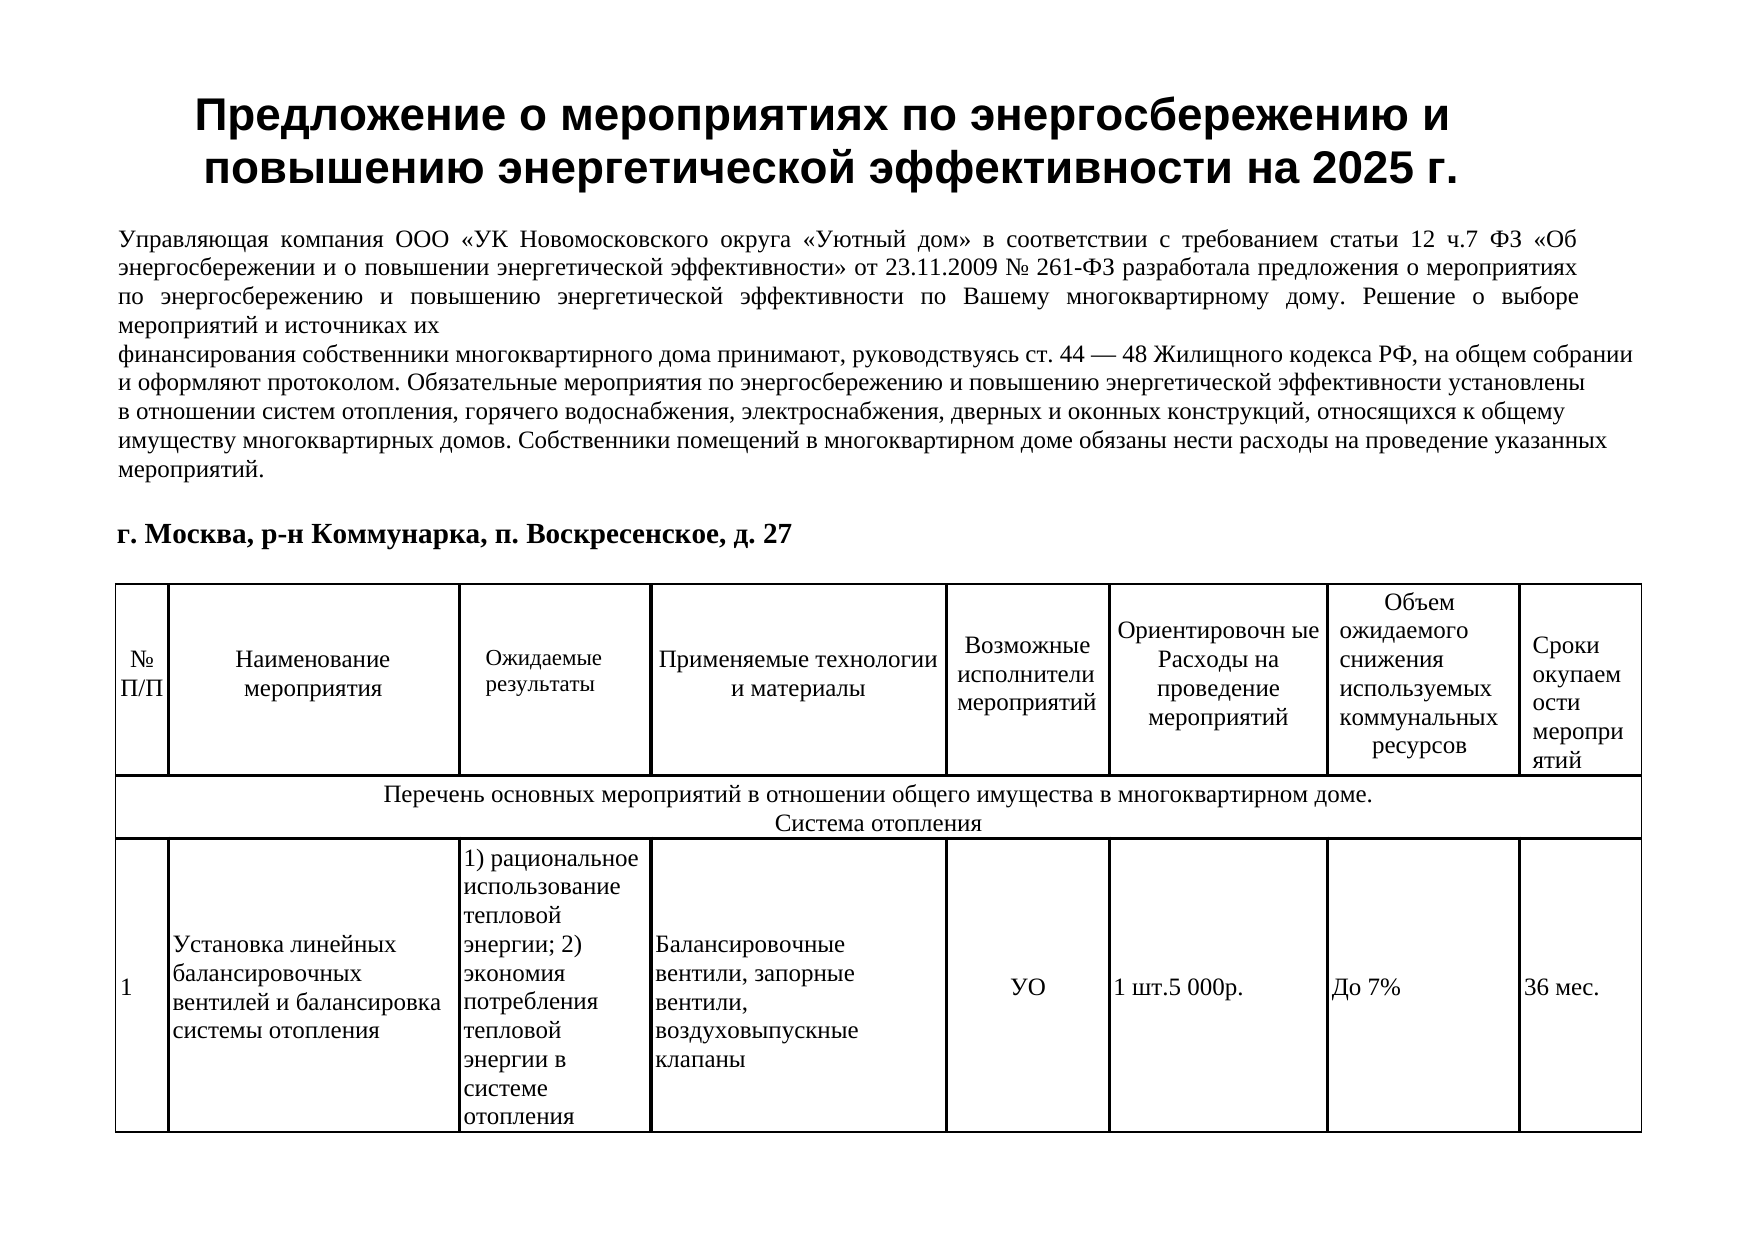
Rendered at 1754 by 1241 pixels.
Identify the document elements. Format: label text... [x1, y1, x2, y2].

text г. Москва, р-н Коммунарка, п. Воскресенское, д. 27 [102, 516, 1652, 549]
table_header Возможные исполнители мероприятий [948, 585, 1108, 774]
table_header Применяемые технологии и материалы [653, 585, 945, 774]
table_header Сроки окупаемости мероприятий [1521, 585, 1641, 774]
text в отношении систем отопления, горячего водоснабжения, электроснабжения, дверных и оконных конструкций, относящихся к общему имуществу многоквартирных домов. Собственники помещений в многоквартирном доме обязаны нести расходы на проведение указанных мероприятий. [118, 396, 1610, 482]
table_cell 1 шт.5 000р. [1111, 840, 1326, 1131]
table_cell До 7% [1329, 840, 1518, 1131]
table_header Ожидаемые результаты [461, 585, 649, 774]
table_cell 1 [116, 840, 167, 1131]
text Управляющая компания ООО «УК Новомосковского округа «Уютный дом» в соответствии с требованием статьи 12 ч.7 ФЗ «Об энергосбережении и о повышении энергетической эффективности» от 23.11.2009 № 261-ФЗ разработала предложения о мероприятиях по энергосбережению и повышению энергетической эффективности по Вашему многоквартирному дому. Решение о выборе мероприятий и источниках их [118, 224, 1579, 339]
table_cell Балансировочные вентили, запорные вентили, воздуховыпускные клапаны [653, 840, 945, 1131]
table_cell 36 мес. [1521, 840, 1641, 1131]
table_header Объем ожидаемого снижения используемых коммунальных ресурсов [1329, 585, 1518, 774]
table_cell УО [948, 840, 1108, 1131]
table_header № П/П [116, 585, 167, 774]
table_header Наименование мероприятия [170, 585, 458, 774]
text финансирования собственники многоквартирного дома принимают, руководствуясь ст. 44 — 48 Жилищного кодекса РФ, на общем собрании и оформляют протоколом. Обязательные мероприятия по энергосбережению и повышению энергетической эффективности установлены [118, 339, 1635, 396]
table_cell Установка линейных балансировочных вентилей и балансировка системы отопления [170, 840, 458, 1131]
title Предложение о мероприятиях по энергосбережению и повышению энергетической эффективности на 2025 г. [194, 87, 1560, 193]
table_header Ориентировочн ые Расходы на проведение мероприятий [1111, 585, 1326, 774]
table_cell Перечень основных мероприятий в отношении общего имущества в многоквартирном доме. Система отопления [116, 777, 1641, 837]
table_cell 1) рациональное использование тепловой энергии; 2) экономия потребления тепловой энергии в системе отопления [461, 840, 649, 1131]
